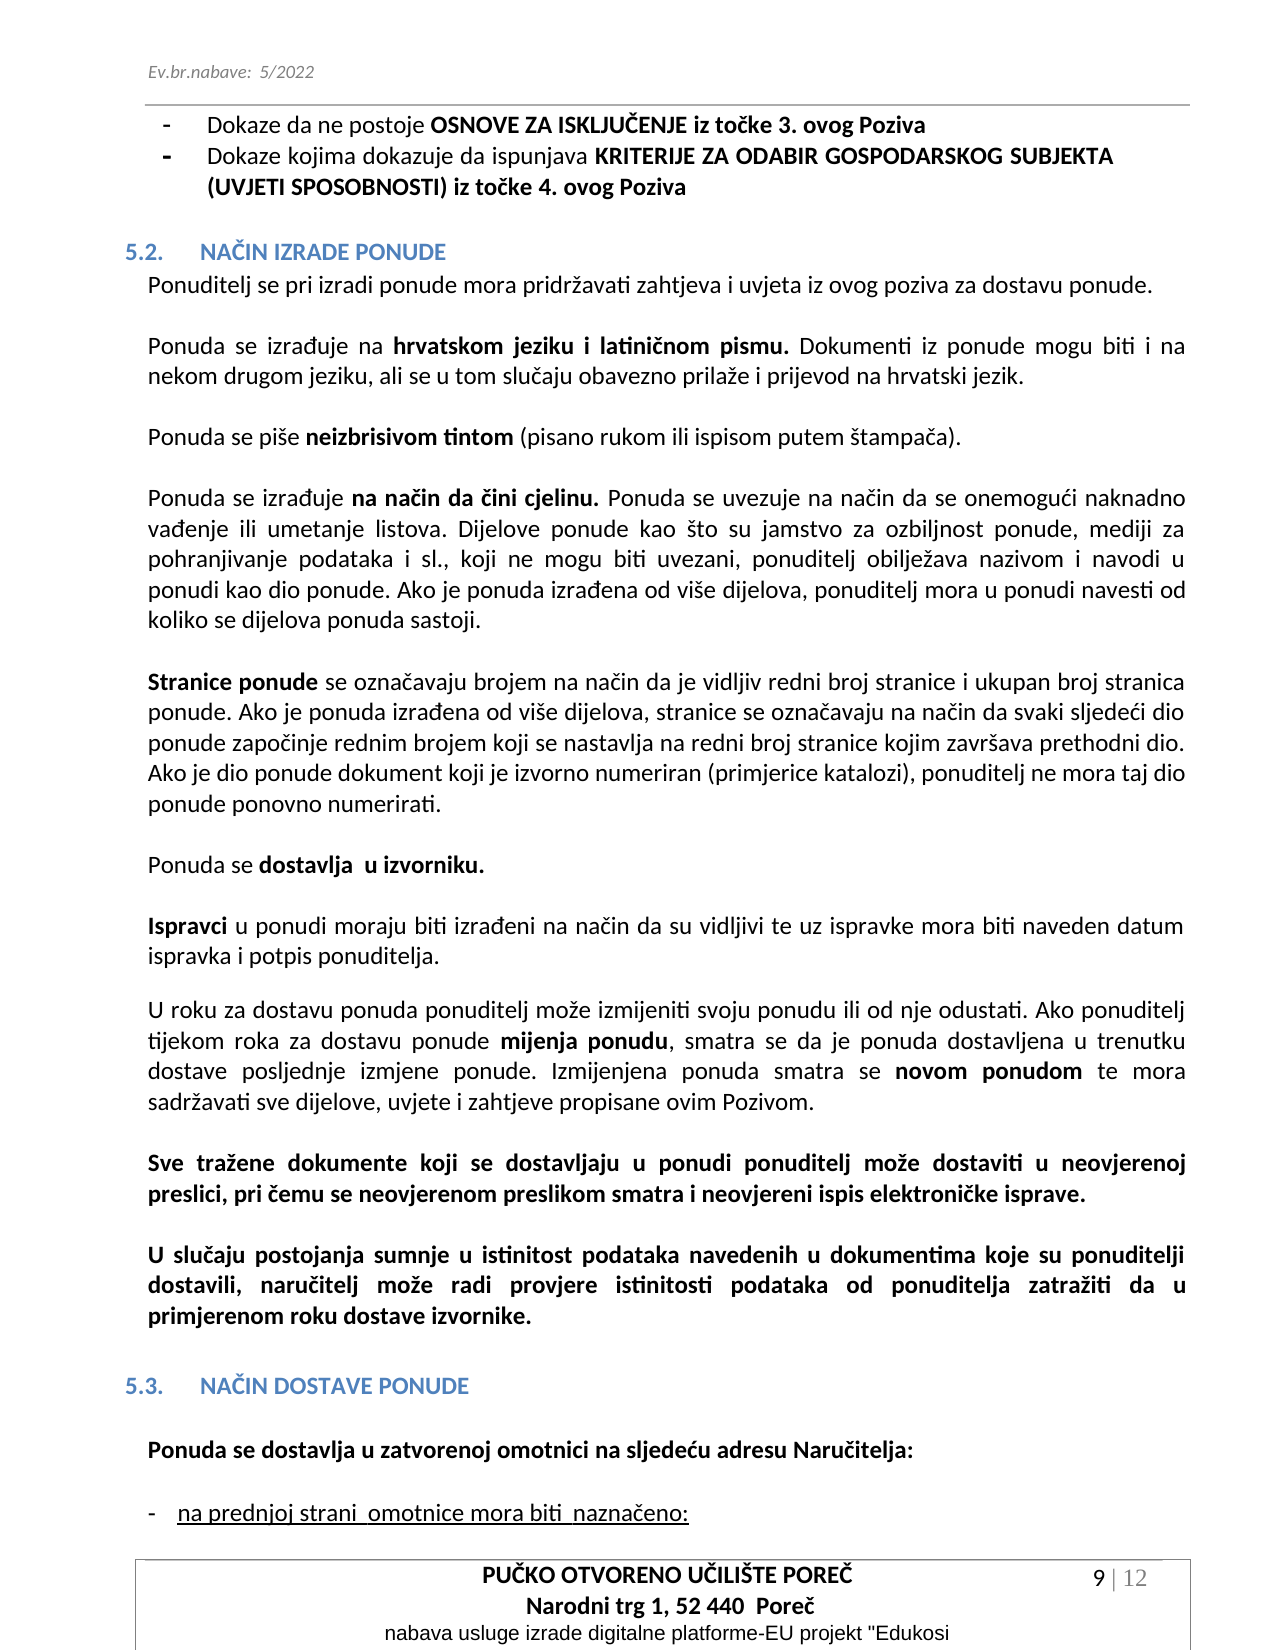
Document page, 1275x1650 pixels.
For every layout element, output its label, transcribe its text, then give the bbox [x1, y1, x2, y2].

text Ponuda se piše neizbrisivom tintom (pisano rukom ili ispisom putem štampača). [148, 421, 1210, 452]
text Ponuda se izrađuje na hrvatskom jeziku i latiničnom pismu. Dokumenti iz ponude mogu biti i na nekom drugom jeziku, ali se u tom slučaju obavezno prilaže i prijevod na hrvatski jezik. [148, 330, 1187, 391]
text U roku za dostavu ponuda ponuditelj može izmijeniti svoju ponudu ili od nje odustati. Ako ponuditelj tijekom roka za dostavu ponude mijenja ponudu, smatra se da je ponuda dostavljena u trenutku dostave posljednje izmjene ponude. Izmijenjena ponuda smatra se novom ponudom te mora sadržavati sve dijelove, uvjete i zahtjeve propisane ovim Pozivom. [148, 994, 1187, 1116]
subtitle NAČIN IZRADE PONUDE [125, 236, 1210, 266]
text Ponuditelj se pri izradi ponude mora pridržavati zahtjeva i uvjeta iz ovog poziva za dostavu ponude. [148, 269, 1210, 299]
text Ispravci u ponudi moraju biti izrađeni na način da su vidljivi te uz ispravke mora biti naveden datum ispravka i potpis ponuditelja. [148, 910, 1186, 971]
subtitle Sve tražene dokumente koji se dostavljaju u ponudi ponuditelj može dostaviti u neovjerenoj preslici, pri čemu se neovjerenom preslikom smatra i neovjereni ispis elektroničke isprave. [148, 1147, 1186, 1208]
text Stranice ponude se označavaju brojem na način da je vidljiv redni broj stranice i ukupan broj stranica ponude. Ako je ponuda izrađena od više dijelova, stranice se označavaju na način da svaki sljedeći dio ponude započinje rednim brojem koji se nastavlja na redni broj stranice kojim završava prethodni dio. Ako je dio ponude dokument koji je izvorno numeriran (primjerice katalozi), ponuditelj ne mora taj dio ponude ponovno numerirati. [148, 666, 1187, 818]
text Ponuda se dostavlja u izvorniku. [148, 849, 1210, 879]
subtitle NAČIN DOSTAVE PONUDE [125, 1370, 1210, 1401]
list Dokaze da ne postoje OSNOVE ZA ISKLJUČENJE iz točke 3. ovog Poziva [162, 108, 1210, 140]
text Ponuda se dostavlja u zatvorenoj omotnici na sljedeću adresu Naručitelja: [148, 1434, 1210, 1464]
text U slučaju postojanja sumnje u istinitost podataka navedenih u dokumentima koje su ponuditelji dostavili, naručitelj može radi provjere istinitosti podataka od ponuditelja zatražiti da u primjerenom roku dostave izvornike. [148, 1239, 1186, 1330]
text Ponuda se izrađuje na način da čini cjelinu. Ponuda se uvezuje na način da se onemogući naknadno vađenje ili umetanje listova. Dijelove ponude kao što su jamstvo za ozbiljnost ponude, mediji za pohranjivanje podataka i sl., koji ne mogu biti uvezani, ponuditelj obilježava nazivom i navodi u ponudi kao dio ponude. Ako je ponuda izrađena od više dijelova, ponuditelj mora u ponudi navesti od koliko se dijelova ponuda sastoji. [148, 482, 1187, 635]
text - na prednjoj strani omotnice mora biti naznačeno: [148, 1494, 1210, 1528]
list Dokaze kojima dokazuje da ispunjava KRITERIJE ZA ODABIR GOSPODARSKOG SUBJEKTA (UVJETI SPOSOBNOSTI) iz točke 4. ovog Poziva [162, 140, 1187, 201]
